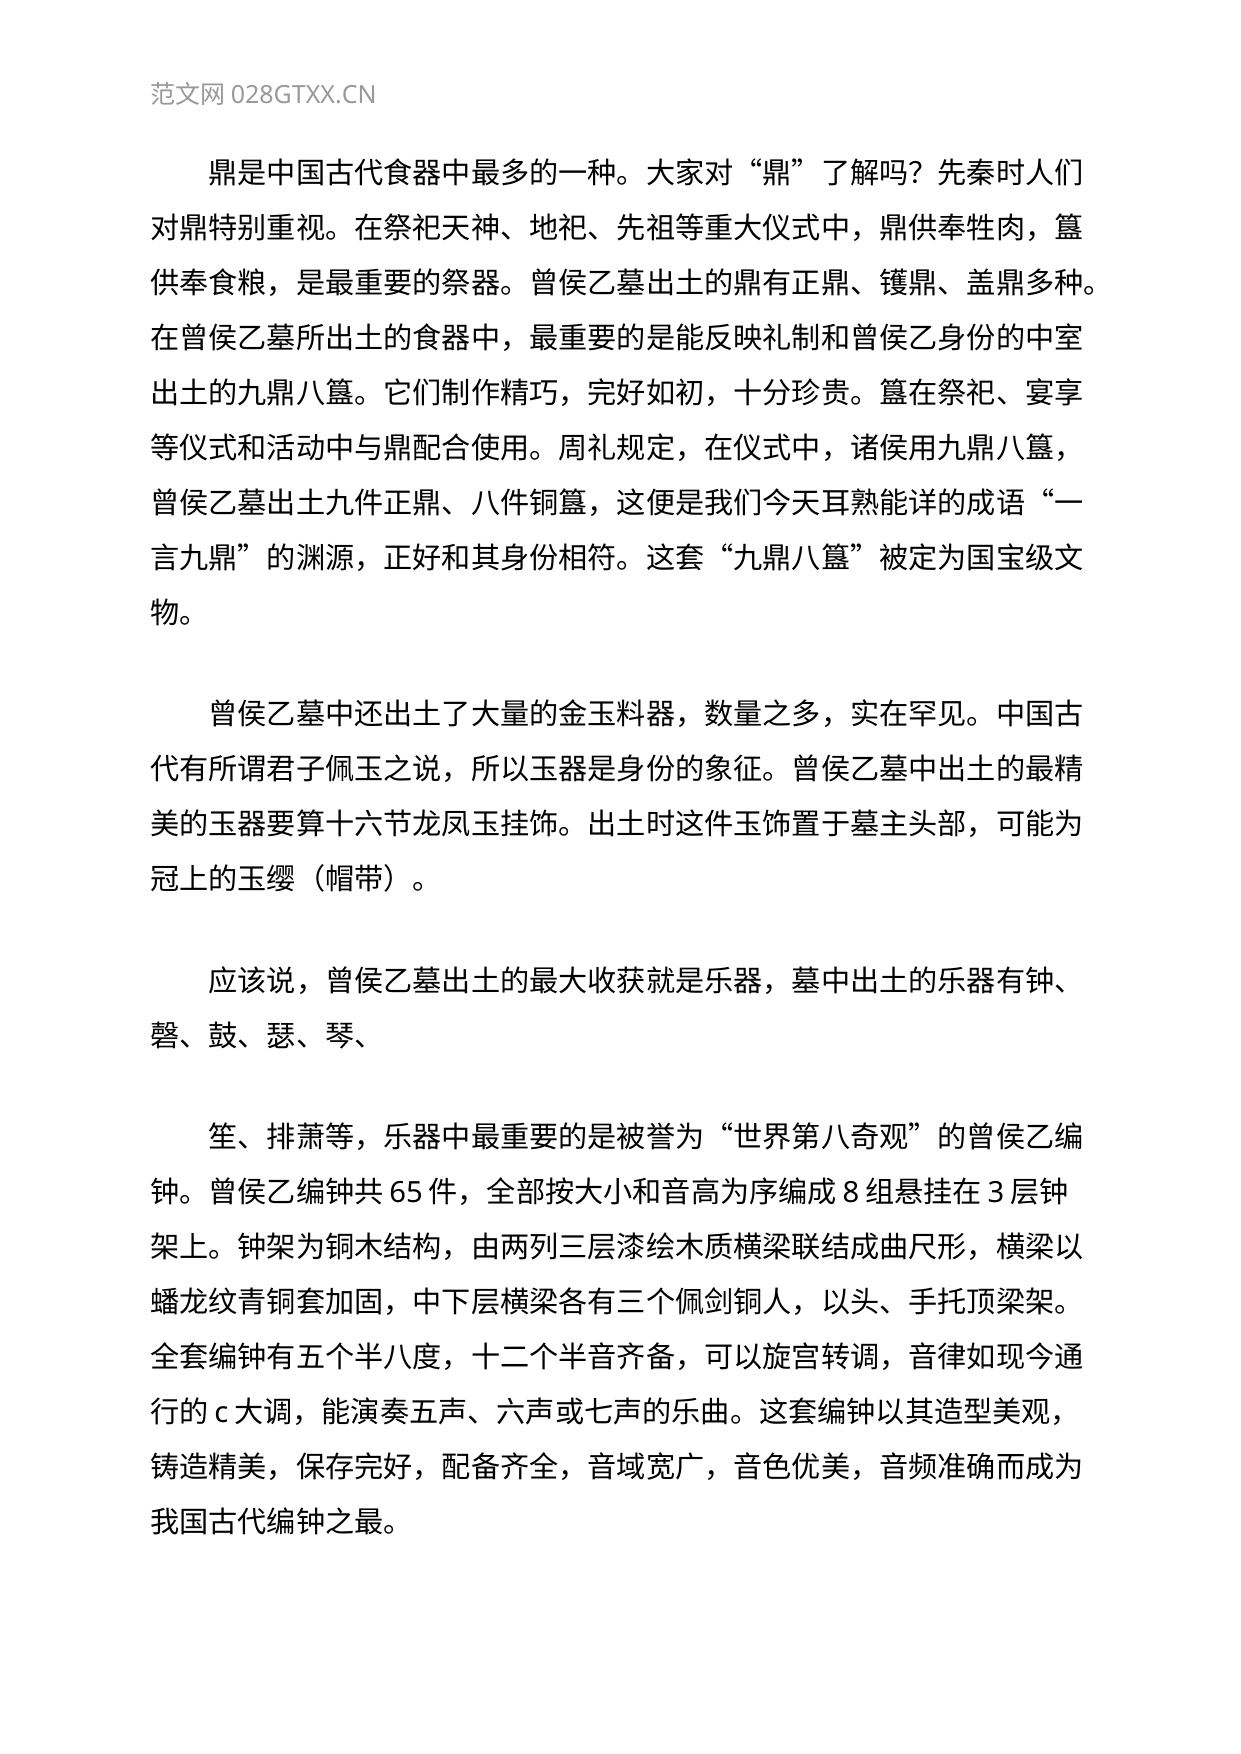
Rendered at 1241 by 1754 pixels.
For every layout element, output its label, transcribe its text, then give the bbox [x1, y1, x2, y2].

text 应该说，曾侯乙墓出土的最大收获就是乐器，墓中出土的乐器有钟、磬、鼓、瑟、琴、 [150, 957, 1090, 1054]
text 鼎是中国古代食器中最多的一种。大家对“鼎”了解吗？先秦时人们对鼎特别重视。在祭祀天神、地祀、先祖等重大仪式中，鼎供奉牲肉，簋供奉食粮，是最重要的祭器。曾侯乙墓出土的鼎有正鼎、镬鼎、盖鼎多种。在曾侯乙墓所出土的食器中，最重要的是能反映礼制和曾侯乙身份的中室出土的九鼎八簋。它们制作精巧，完好如初，十分珍贵。簋在祭祀、宴享等仪式和活动中与鼎配合使用。周礼规定，在仪式中，诸侯用九鼎八簋，曾侯乙墓出土九件正鼎、八件铜簋，这便是我们今天耳熟能详的成语“一言九鼎”的渊源，正好和其身份相符。这套“九鼎八簋”被定为国宝级文物。 [150, 150, 1090, 631]
text 曾侯乙墓中还出土了大量的金玉料器，数量之多，实在罕见。中国古代有所谓君子佩玉之说，所以玉器是身份的象征。曾侯乙墓中出土的最精美的玉器要算十六节龙凤玉挂饰。出土时这件玉饰置于墓主头部，可能为冠上的玉缨（帽带）。 [150, 691, 1090, 898]
text 笙、排萧等，乐器中最重要的是被誉为“世界第八奇观”的曾侯乙编钟。曾侯乙编钟共65件，全部按大小和音高为序编成8组悬挂在3层钟架上。钟架为铜木结构，由两列三层漆绘木质横梁联结成曲尺形，横梁以蟠龙纹青铜套加固，中下层横梁各有三个佩剑铜人，以头、手托顶梁架。 全套编钟有五个半八度，十二个半音齐备，可以旋宫转调，音律如现今通行的c大调，能演奏五声、六声或七声的乐曲。这套编钟以其造型美观，铸造精美，保存完好，配备齐全，音域宽广，音色优美，音频准确而成为我国古代编钟之最。 [150, 1114, 1090, 1541]
